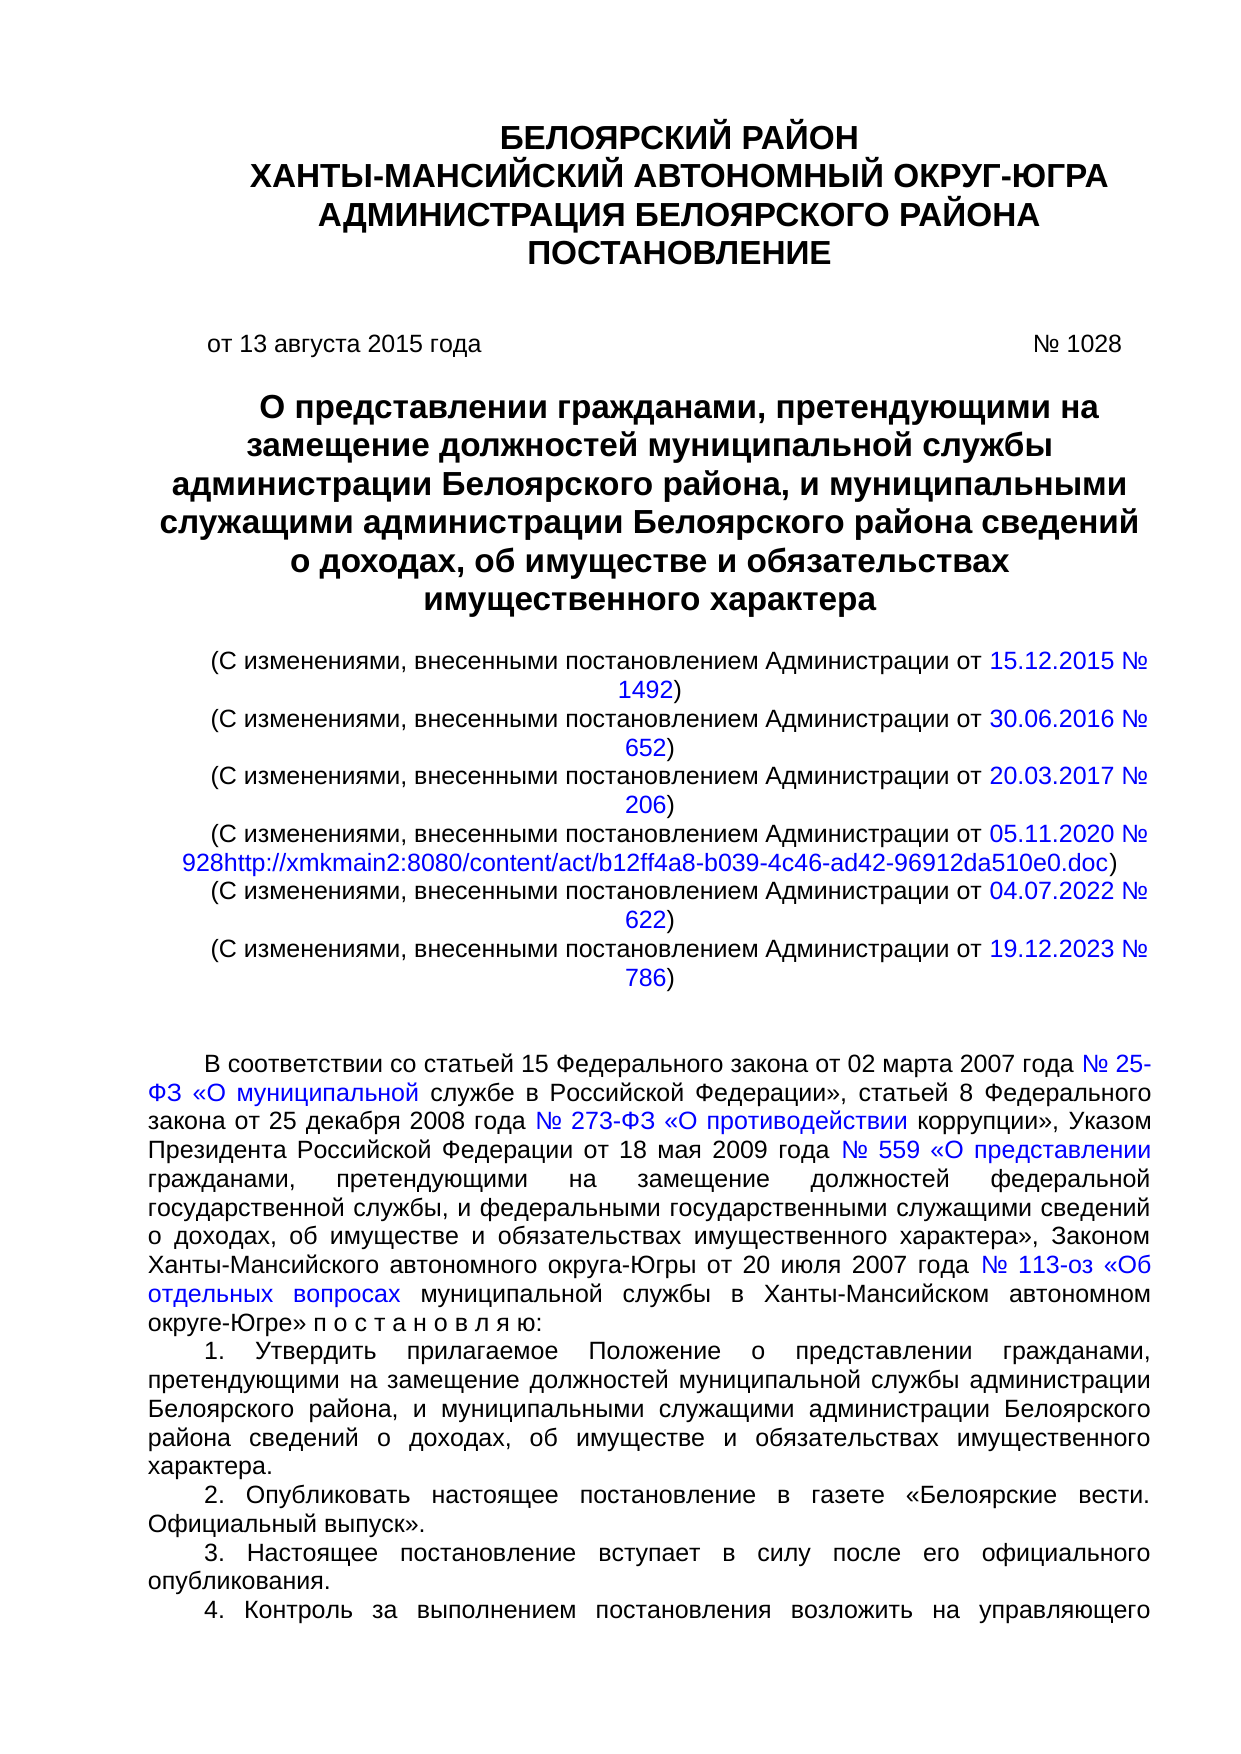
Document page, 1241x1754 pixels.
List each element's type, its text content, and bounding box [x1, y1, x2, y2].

text БЕЛОЯРСКИЙ РАЙОН [148, 118, 1152, 157]
text АДМИНИСТРАЦИЯ БЕЛОЯРСКОГО РАЙОНА [148, 195, 1152, 233]
text (С изменениями, внесенными постановлением Администрации от 04.07.2022 № 622) [148, 876, 1152, 934]
text от 13 августа 2015 года № 1028 [148, 329, 1152, 358]
text В соответствии со статьей 15 Федерального закона от 02 марта 2007 года № 25-ФЗ «О муниципальной службе в Российской Федерации», статьей 8 Федерального закона от 25 декабря 2008 года № 273-ФЗ «О противодействии коррупции», Указом Президента Российской Федерации от 18 мая 2009 года № 559 «О представлении гражданами, претендующими на замещение должностей федеральной государственной службы, и федеральными государственными служащими сведений о доходах, об имуществе и обязательствах имущественного характера», Законом Ханты-Мансийского автономного округа-Югры от 20 июля 2007 года № 113-оз «Об отдельных вопросах муниципальной службы в Ханты-Мансийском автономном округе-Югре» п о с т а н о в л я ю: [148, 1049, 1152, 1336]
text (С изменениями, внесенными постановлением Администрации от 20.03.2017 № 206) [148, 761, 1152, 819]
text (С изменениями, внесенными постановлением Администрации от 19.12.2023 № 786) [148, 934, 1152, 991]
text ПОСТАНОВЛЕНИЕ [148, 233, 1152, 272]
text (С изменениями, внесенными постановлением Администрации от 15.12.2015 № 1492) [148, 646, 1152, 704]
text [148, 1595, 1152, 1624]
text (С изменениями, внесенными постановлением Администрации от 05.11.2020 № 928http://xmkmain2:8080/content/act/b12ff4a8-b039-4c46-ad42-96912da510e0.doc) [148, 819, 1152, 876]
text 2. Опубликовать настоящее постановление в газете «Белоярские вести. Официальный выпуск». [148, 1480, 1152, 1537]
text О представлении гражданами, претендующими на замещение должностей муниципальной службы администрации Белоярского района, и муниципальными служащими администрации Белоярского района сведений о доходах, об имуществе и обязательствах имущественного характера [148, 387, 1152, 617]
text ХАНТЫ-МАНСИЙСКИЙ АВТОНОМНЫЙ ОКРУГ-ЮГРА [148, 157, 1152, 195]
text (С изменениями, внесенными постановлением Администрации от 30.06.2016 № 652) [148, 704, 1152, 761]
text 3. Настоящее постановление вступает в силу после его официального опубликования. [148, 1537, 1152, 1595]
text 1. Утвердить прилагаемое Положение о представлении гражданами, претендующими на замещение должностей муниципальной службы администрации Белоярского района, и муниципальными служащими администрации Белоярского района сведений о доходах, об имуществе и обязательствах имущественного характера. [148, 1336, 1152, 1480]
